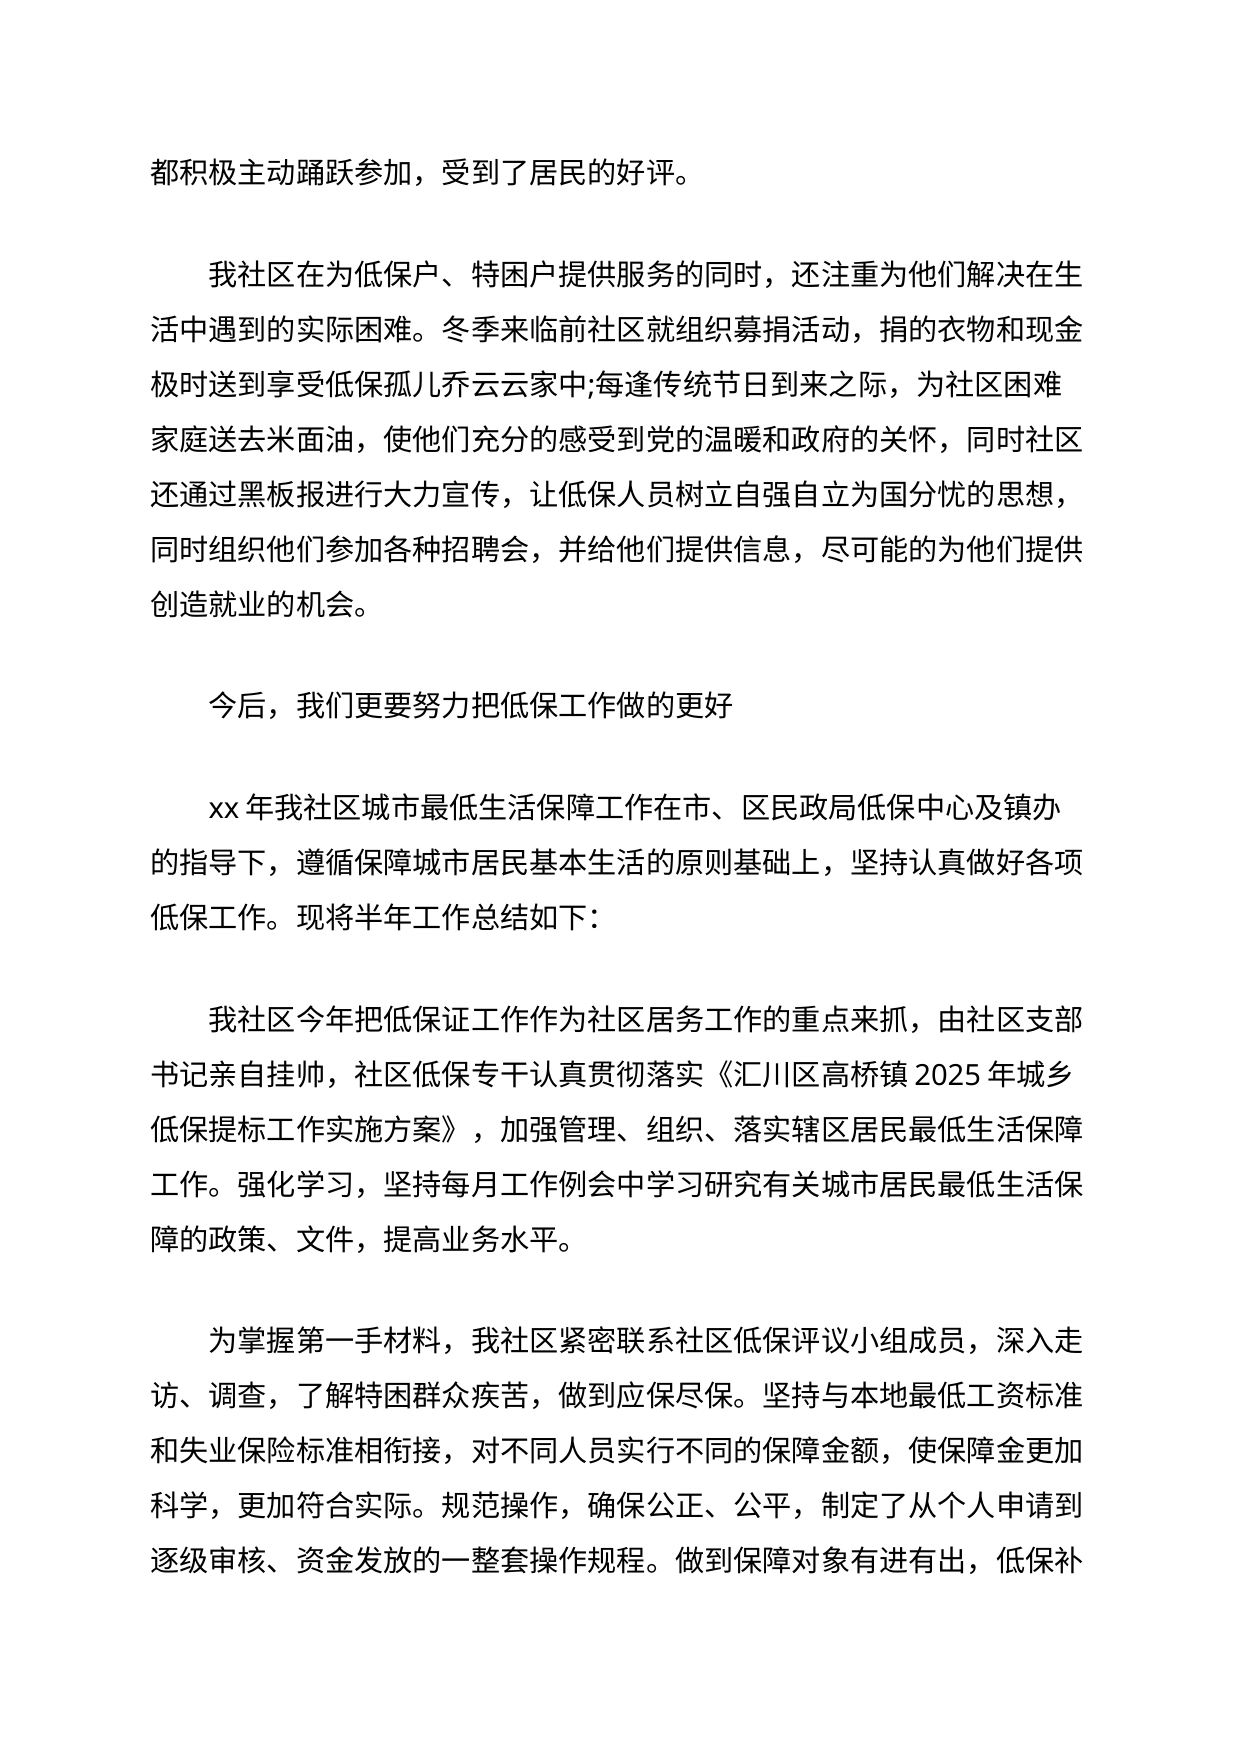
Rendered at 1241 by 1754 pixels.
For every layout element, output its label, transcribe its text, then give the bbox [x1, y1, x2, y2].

text xx年我社区城市最低生活保障工作在市、区民政局低保中心及镇办的指导下，遵循保障城市居民基本生活的原则基础上，坚持认真做好各项低保工作。现将半年工作总结如下： [150, 785, 1090, 937]
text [150, 1318, 1090, 1580]
text 我社区在为低保户、特困户提供服务的同时，还注重为他们解决在生活中遇到的实际困难。冬季来临前社区就组织募捐活动，捐的衣物和现金极时送到享受低保孤儿乔云云家中;每逢传统节日到来之际，为社区困难家庭送去米面油，使他们充分的感受到党的温暖和政府的关怀，同时社区还通过黑板报进行大力宣传，让低保人员树立自强自立为国分忧的思想，同时组织他们参加各种招聘会，并给他们提供信息，尽可能的为他们提供创造就业的机会。 [150, 252, 1090, 623]
text 今后，我们更要努力把低保工作做的更好 [150, 683, 1090, 725]
text 我社区今年把低保证工作作为社区居务工作的重点来抓，由社区支部书记亲自挂帅，社区低保专干认真贯彻落实《汇川区高桥镇2025年城乡低保提标工作实施方案》，加强管理、组织、落实辖区居民最低生活保障工作。强化学习，坚持每月工作例会中学习研究有关城市居民最低生活保障的政策、文件，提高业务水平。 [150, 996, 1090, 1258]
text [150, 150, 1090, 192]
